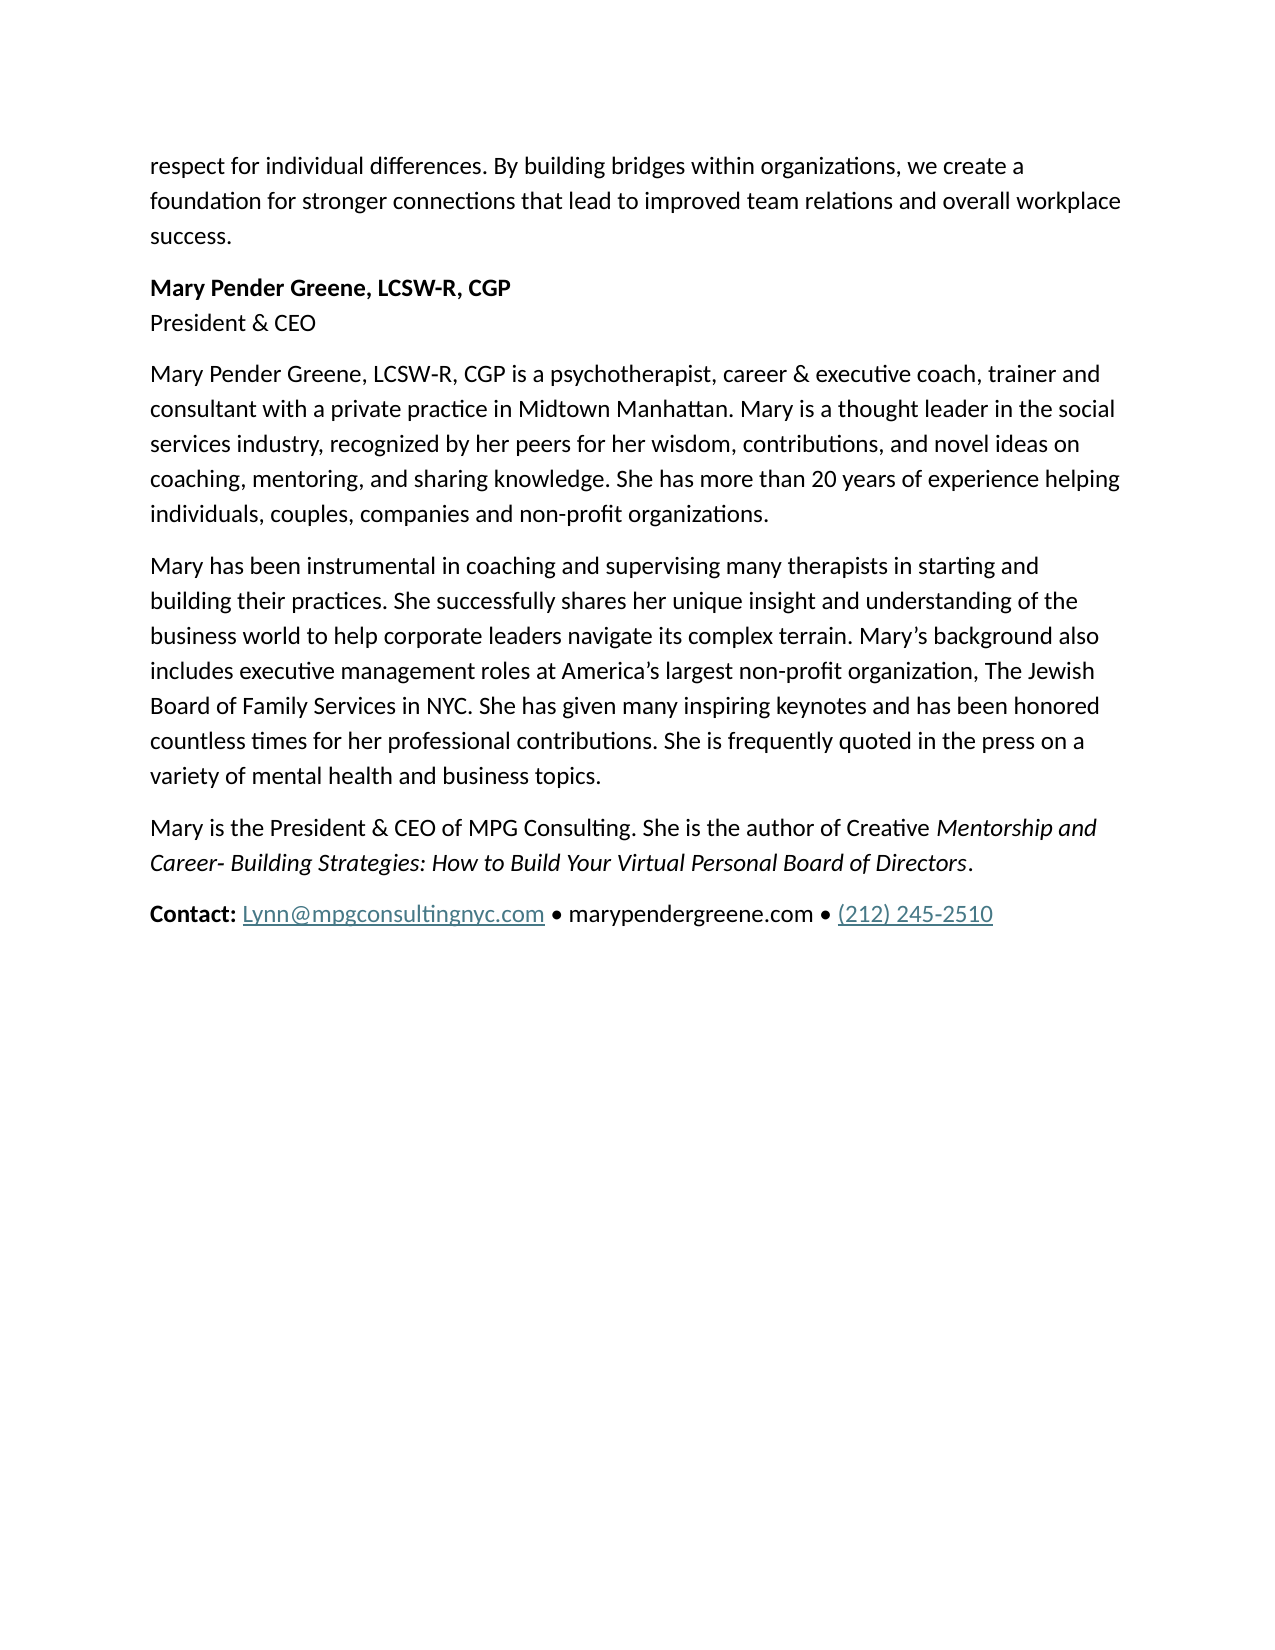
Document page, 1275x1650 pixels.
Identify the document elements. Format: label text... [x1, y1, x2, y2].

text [150, 150, 1125, 251]
text Mary Pender Greene, LCSW‐R, CGP is a psychotherapist, career & executive coach, trainer and consultant with a private practice in Midtown Manhattan. Mary is a thought leader in the social services industry, recognized by her peers for her wisdom, contributions, and novel ideas on coaching, mentoring, and sharing knowledge. She has more than 20 years of experience helping individuals, couples, companies and non-profit organizations. [150, 358, 1125, 529]
text Mary has been instrumental in coaching and supervising many therapists in starting and building their practices. She successfully shares her unique insight and understanding of the business world to help corporate leaders navigate its complex terrain. Mary’s background also includes executive management roles at America’s largest non-profit organization, The Jewish Board of Family Services in NYC. She has given many inspiring keynotes and has been honored countless times for her professional contributions. She is frequently quoted in the press on a variety of mental health and business topics. [150, 550, 1125, 791]
text Contact: Lynn@mpgconsultingnyc.com • marypendergreene.com • (212) 245‐2510 [150, 898, 1125, 929]
text Mary is the President & CEO of MPG Consulting. She is the author of Creative Mentorship and Career‐ Building Strategies: How to Build Your Virtual Personal Board of Directors. [150, 812, 1125, 877]
text Mary Pender Greene, LCSW-R, CGP President & CEO [150, 272, 1125, 337]
